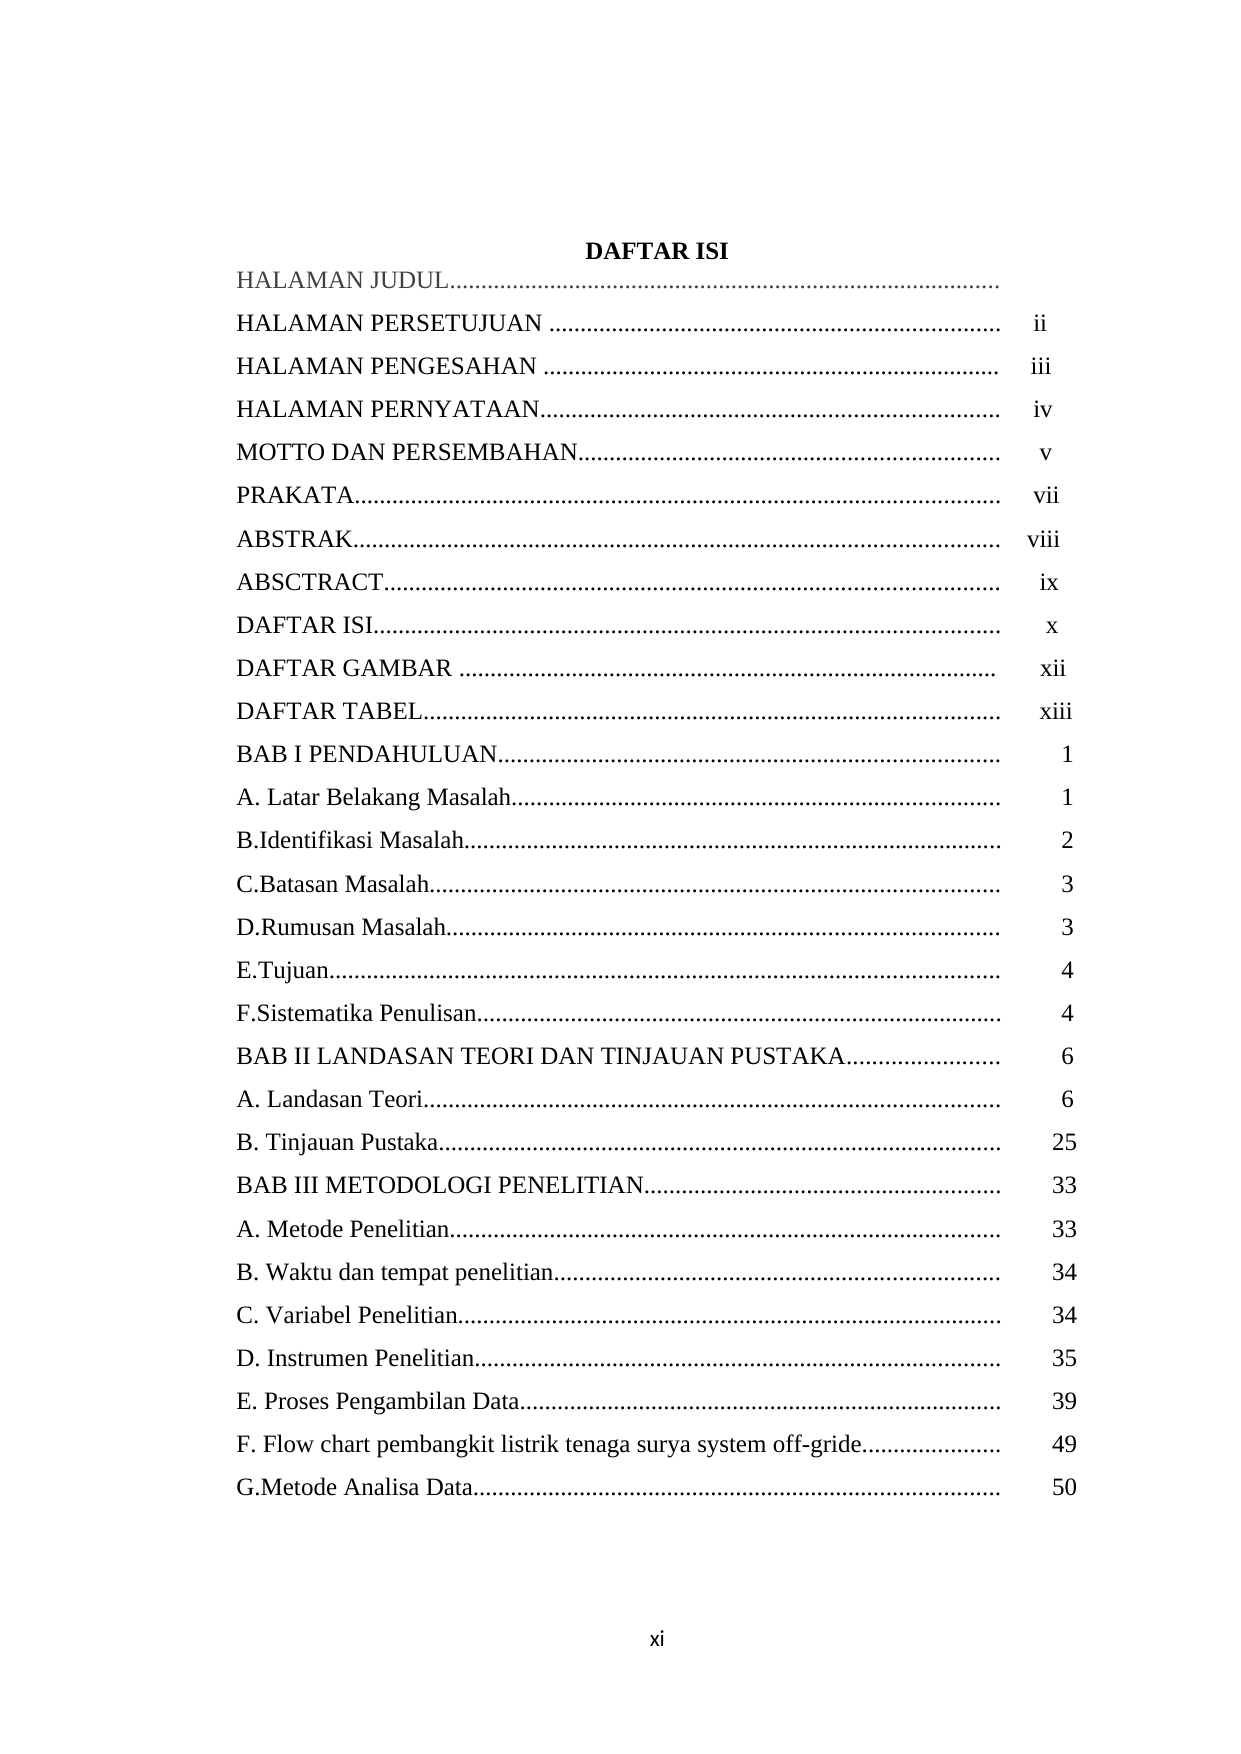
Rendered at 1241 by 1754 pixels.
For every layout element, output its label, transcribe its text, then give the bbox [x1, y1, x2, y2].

subtitle DAFTAR ISI [236, 236, 1078, 265]
